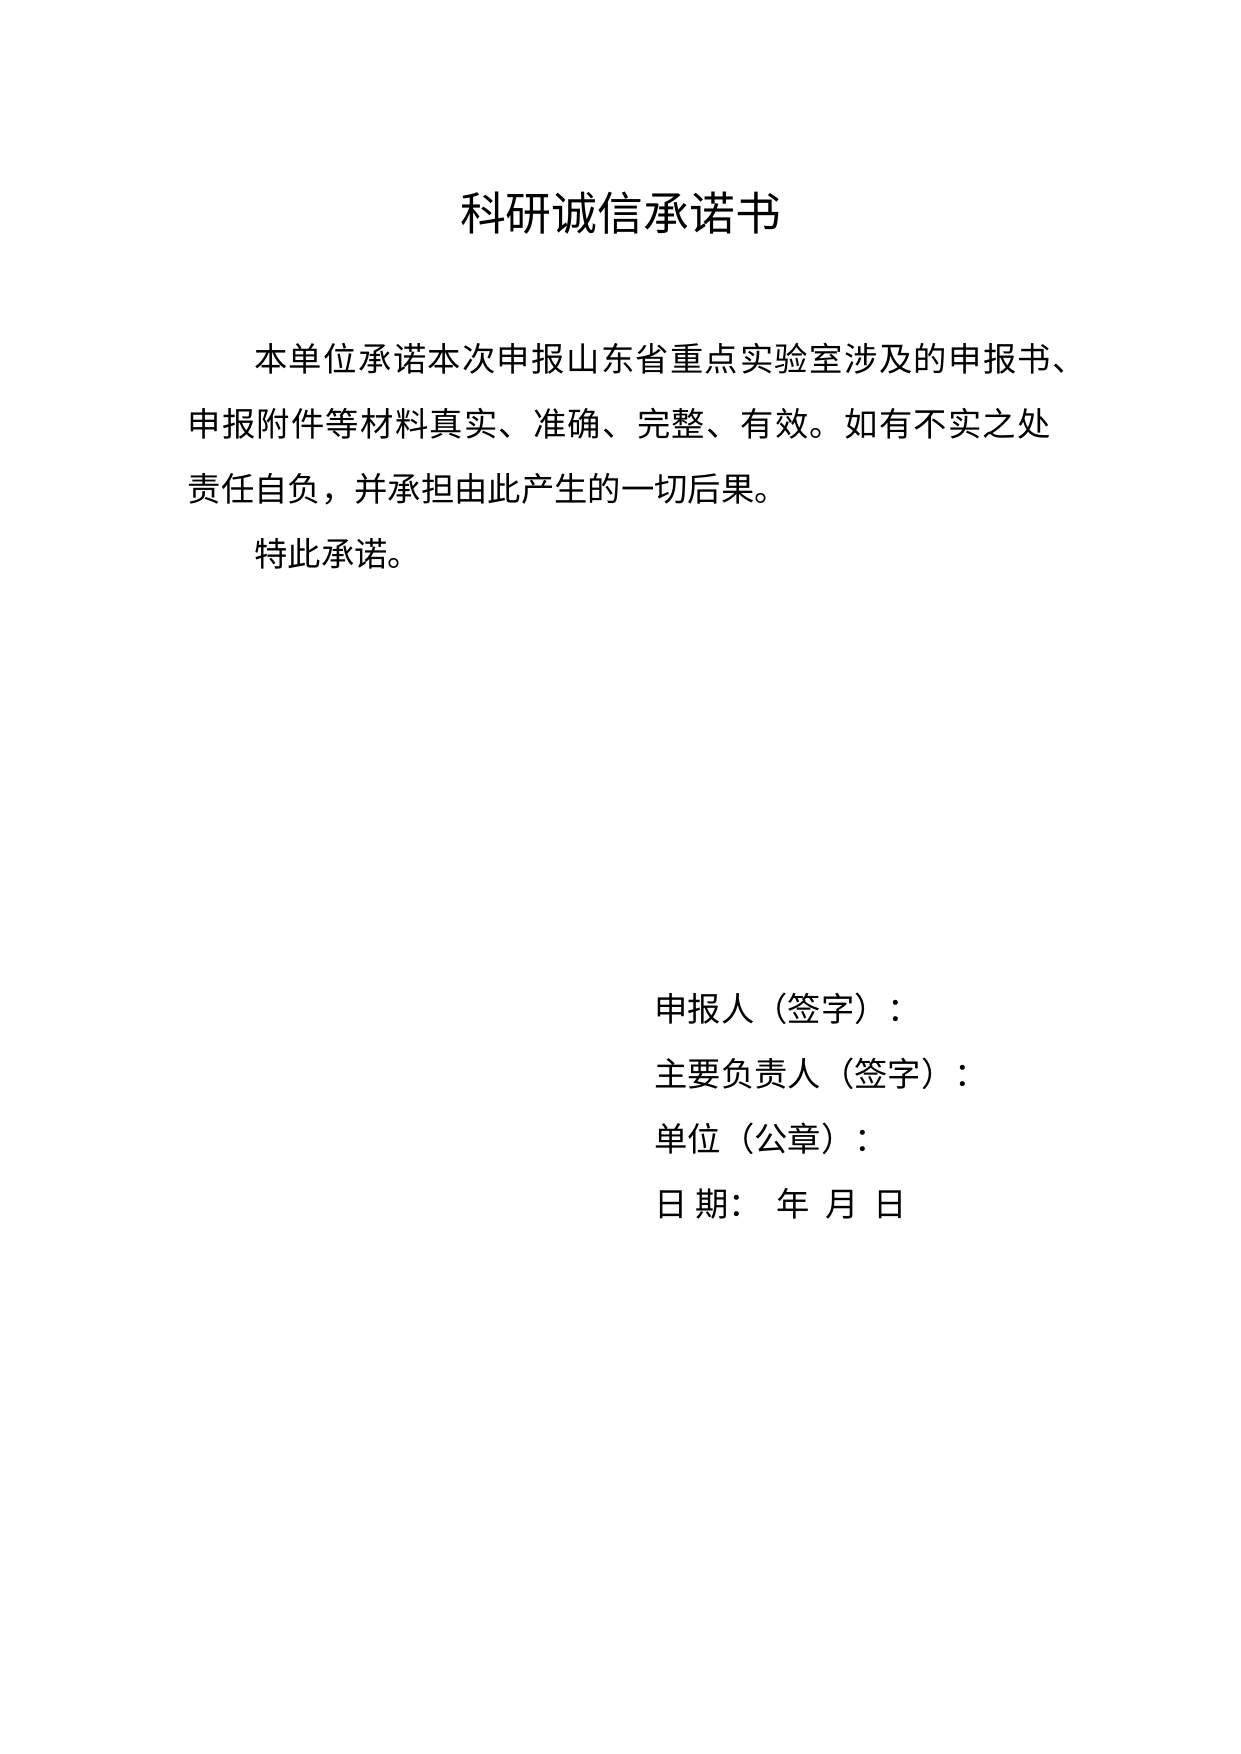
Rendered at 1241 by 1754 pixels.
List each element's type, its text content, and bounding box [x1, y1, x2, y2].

text 特此承诺。 [187, 519, 1053, 584]
text 本单位承诺本次申报山东省重点实验室涉及的申报书、申报附件等材料真实、准确、完整、有效。如有不实之处，责任自负，并承担由此产生的一切后果。 [187, 324, 1053, 519]
text 申报人（签字）： [187, 974, 1053, 1039]
text 主要负责人（签字）： [187, 1039, 1053, 1104]
text 科研诚信承诺书 [187, 162, 1053, 259]
text 单位（公章）： [187, 1104, 1053, 1169]
text 日 期： 年 月 日 [187, 1169, 1053, 1234]
